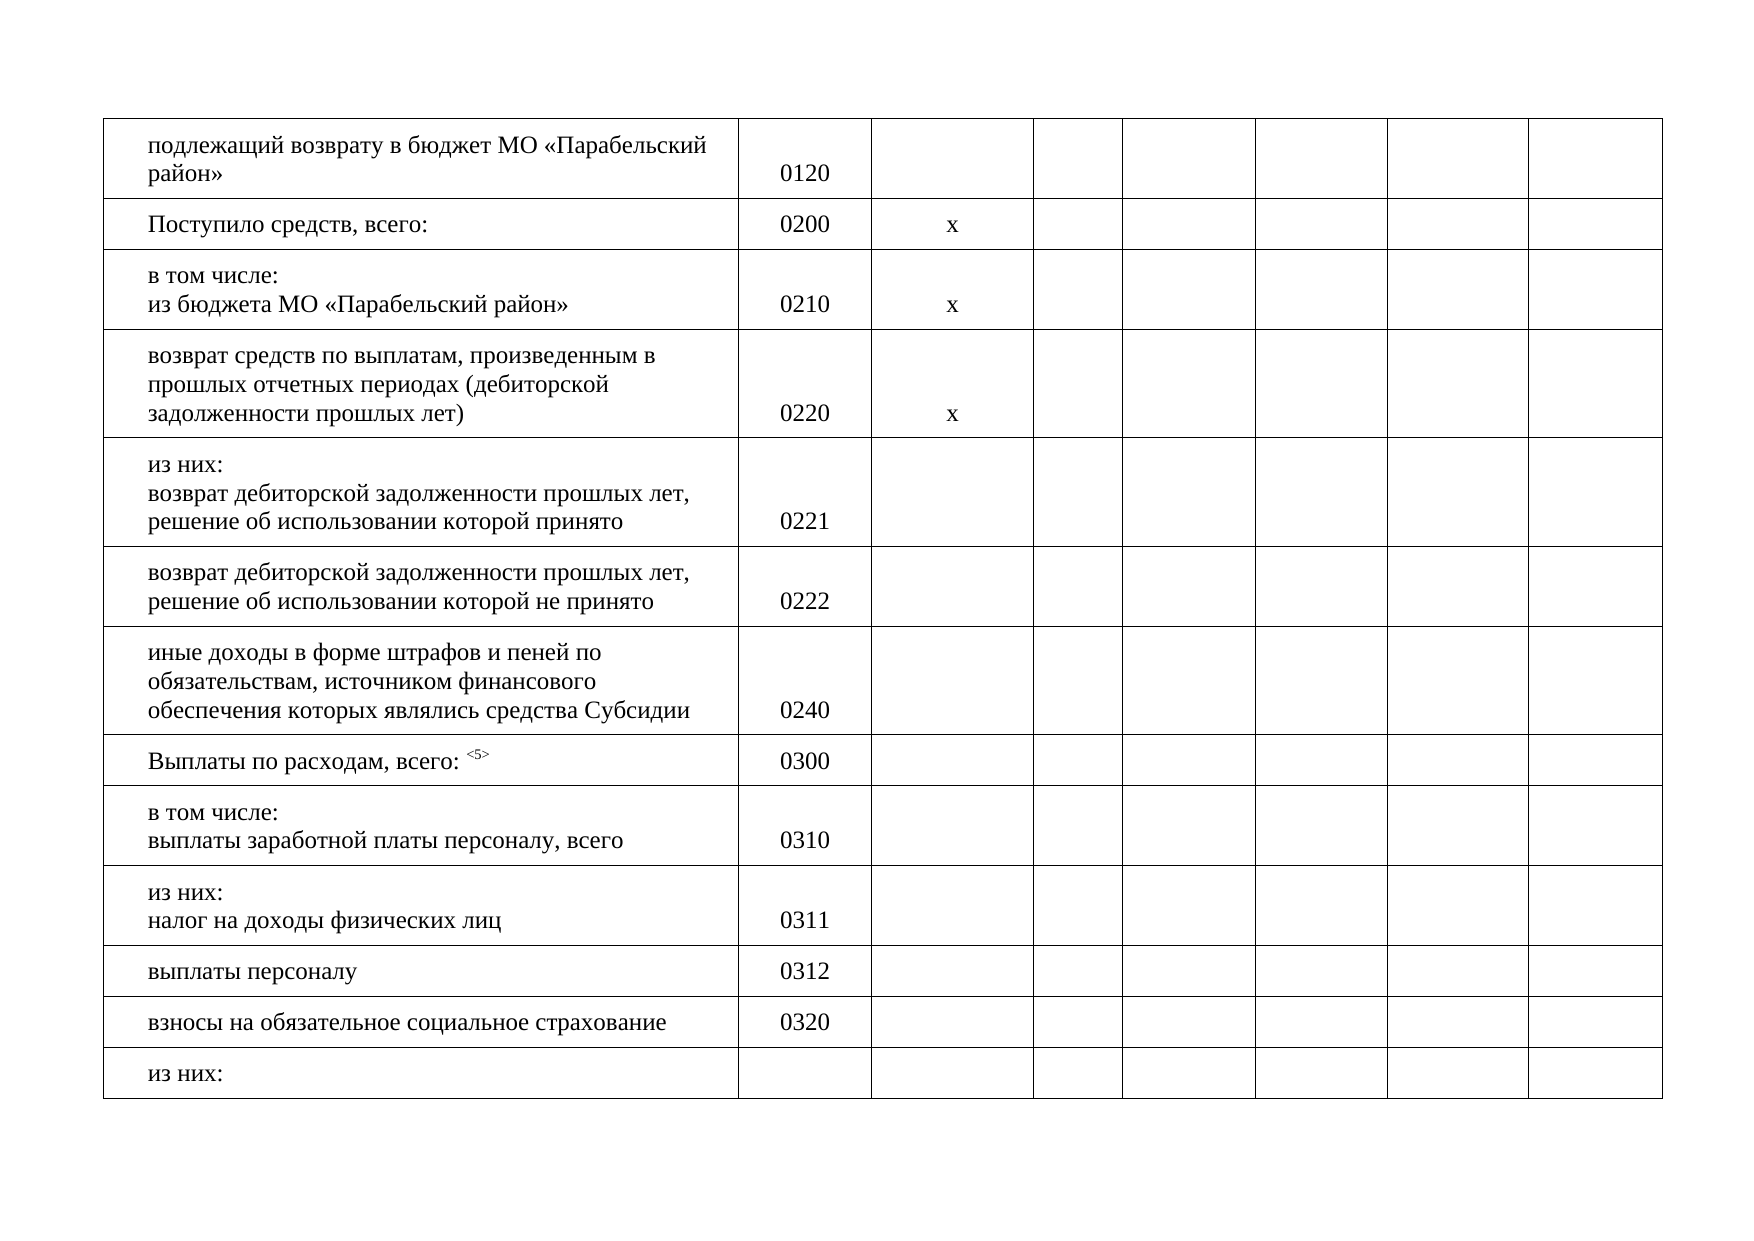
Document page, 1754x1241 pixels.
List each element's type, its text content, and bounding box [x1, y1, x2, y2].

table_cell x [872, 250, 1033, 329]
table_cell x [872, 199, 1033, 249]
table_cell [872, 786, 1033, 865]
table_cell [1388, 997, 1528, 1047]
table_cell [1034, 735, 1122, 785]
table_cell [1256, 199, 1387, 249]
table_cell из них: налог на доходы физических лиц [104, 866, 738, 945]
table_cell [1034, 438, 1122, 546]
table_cell [1529, 330, 1662, 437]
table_cell [1256, 786, 1387, 865]
table_cell [1388, 866, 1528, 945]
table_cell [872, 735, 1033, 785]
table_cell [1529, 119, 1662, 198]
table_cell [1256, 735, 1387, 785]
table_cell в том числе: выплаты заработной платы персоналу, всего [104, 786, 738, 865]
table_cell [1388, 119, 1528, 198]
table_cell [1388, 199, 1528, 249]
table_cell [1529, 250, 1662, 329]
table_cell [1388, 946, 1528, 996]
table_cell [1123, 1048, 1255, 1098]
table_cell [1123, 199, 1255, 249]
table_cell [1123, 997, 1255, 1047]
table_cell [1034, 1048, 1122, 1098]
table_cell [1123, 119, 1255, 198]
table_cell [872, 119, 1033, 198]
table_cell [1256, 119, 1387, 198]
table_cell [872, 1048, 1033, 1098]
table_cell [1123, 735, 1255, 785]
table_cell 0200 [739, 199, 871, 249]
table_cell [1123, 330, 1255, 437]
table_cell 0311 [739, 866, 871, 945]
table_cell [1034, 786, 1122, 865]
table_cell [1034, 866, 1122, 945]
table_cell [1256, 250, 1387, 329]
table_cell [872, 866, 1033, 945]
table_cell [1256, 866, 1387, 945]
table_cell [1529, 627, 1662, 734]
table_cell взносы на обязательное социальное страхование [104, 997, 738, 1047]
table_cell в том числе: из бюджета МО «Парабельский район» [104, 250, 738, 329]
table_cell [872, 547, 1033, 626]
table_cell выплаты персоналу [104, 946, 738, 996]
table_cell [1034, 330, 1122, 437]
table_cell 0312 [739, 946, 871, 996]
table_cell [1034, 997, 1122, 1047]
table_cell [1123, 547, 1255, 626]
table_cell [1388, 330, 1528, 437]
table_cell [1529, 1048, 1662, 1098]
table_cell 0320 [739, 997, 871, 1047]
table_cell [1256, 627, 1387, 734]
table_cell [1388, 786, 1528, 865]
table_cell [872, 946, 1033, 996]
table_cell 0221 [739, 438, 871, 546]
table_cell [1529, 735, 1662, 785]
table_cell [1529, 199, 1662, 249]
table_cell возврат дебиторской задолженности прошлых лет, решение об использовании которой не принято [104, 547, 738, 626]
table_cell Поступило средств, всего: [104, 199, 738, 249]
table_cell подлежащий возврату в бюджет МО «Парабельский район» [104, 119, 738, 198]
table_cell [1123, 250, 1255, 329]
table_cell 0310 [739, 786, 871, 865]
table_cell [1256, 547, 1387, 626]
table_cell [1256, 438, 1387, 546]
table_cell 0300 [739, 735, 871, 785]
table_cell [1034, 627, 1122, 734]
table_cell [1123, 627, 1255, 734]
table_cell [1529, 786, 1662, 865]
table_cell возврат средств по выплатам, произведенным в прошлых отчетных периодах (дебиторской задолженности прошлых лет) [104, 330, 738, 437]
table_cell [1388, 547, 1528, 626]
table_cell [739, 1048, 871, 1098]
table_cell [1529, 547, 1662, 626]
table_cell [1123, 946, 1255, 996]
table_cell 0120 [739, 119, 871, 198]
table_cell [1034, 946, 1122, 996]
table_cell [1123, 438, 1255, 546]
table_cell [1256, 330, 1387, 437]
table_cell [1529, 946, 1662, 996]
table_cell [1256, 946, 1387, 996]
table_cell [1388, 735, 1528, 785]
table_cell [1529, 997, 1662, 1047]
table_cell [1123, 786, 1255, 865]
table_cell [1034, 547, 1122, 626]
table_cell 0222 [739, 547, 871, 626]
table_cell иные доходы в форме штрафов и пеней по обязательствам, источником финансового обеспечения которых являлись средства Субсидии [104, 627, 738, 734]
table_cell [1388, 627, 1528, 734]
table_cell [1388, 1048, 1528, 1098]
table_cell [1034, 199, 1122, 249]
table_cell [1388, 250, 1528, 329]
table_cell из них: [104, 1048, 738, 1098]
table_cell из них: возврат дебиторской задолженности прошлых лет, решение об использовании которой принято [104, 438, 738, 546]
table_cell [872, 627, 1033, 734]
table_cell x [872, 330, 1033, 437]
table_cell Выплаты по расходам, всего: <5> [104, 735, 738, 785]
table_cell [1256, 1048, 1387, 1098]
table_cell [872, 997, 1033, 1047]
table_cell [1529, 438, 1662, 546]
table_cell 0240 [739, 627, 871, 734]
table_cell [1034, 119, 1122, 198]
table_cell [1529, 866, 1662, 945]
table_cell [1256, 997, 1387, 1047]
table_cell [1123, 866, 1255, 945]
table_cell [1388, 438, 1528, 546]
table_cell [1034, 250, 1122, 329]
table_cell 0210 [739, 250, 871, 329]
table_cell [872, 438, 1033, 546]
table_cell 0220 [739, 330, 871, 437]
